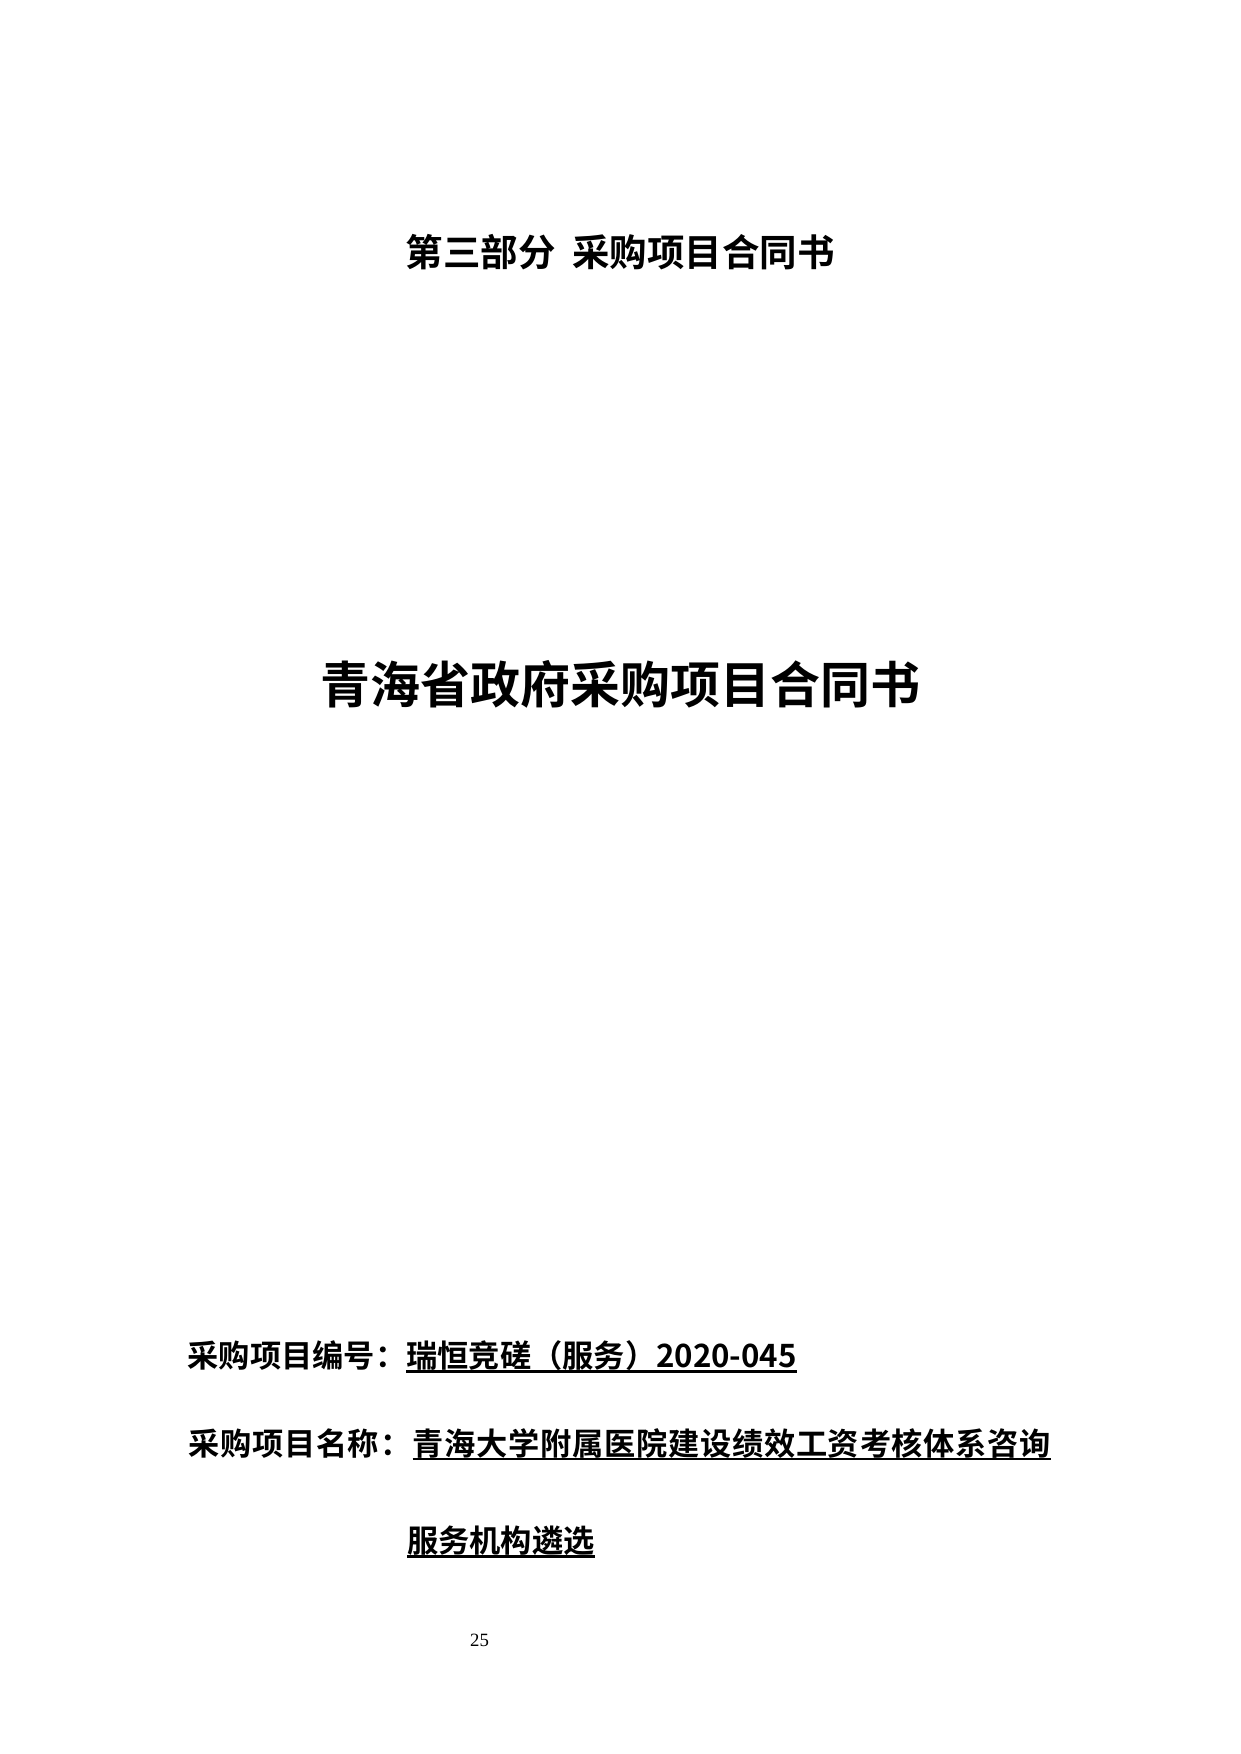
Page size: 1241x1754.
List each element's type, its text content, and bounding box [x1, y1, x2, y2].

text 采购项目编号：瑞恒竞磋（服务）2020-045 [187, 1322, 1053, 1387]
text 第三部分 采购项目合同书 [187, 223, 1053, 278]
text 采购项目名称：青海大学附属医院建设绩效工资考核体系咨询服务机构遴选 [188, 1409, 1053, 1572]
text 青海省政府采购项目合同书 [187, 633, 1053, 730]
